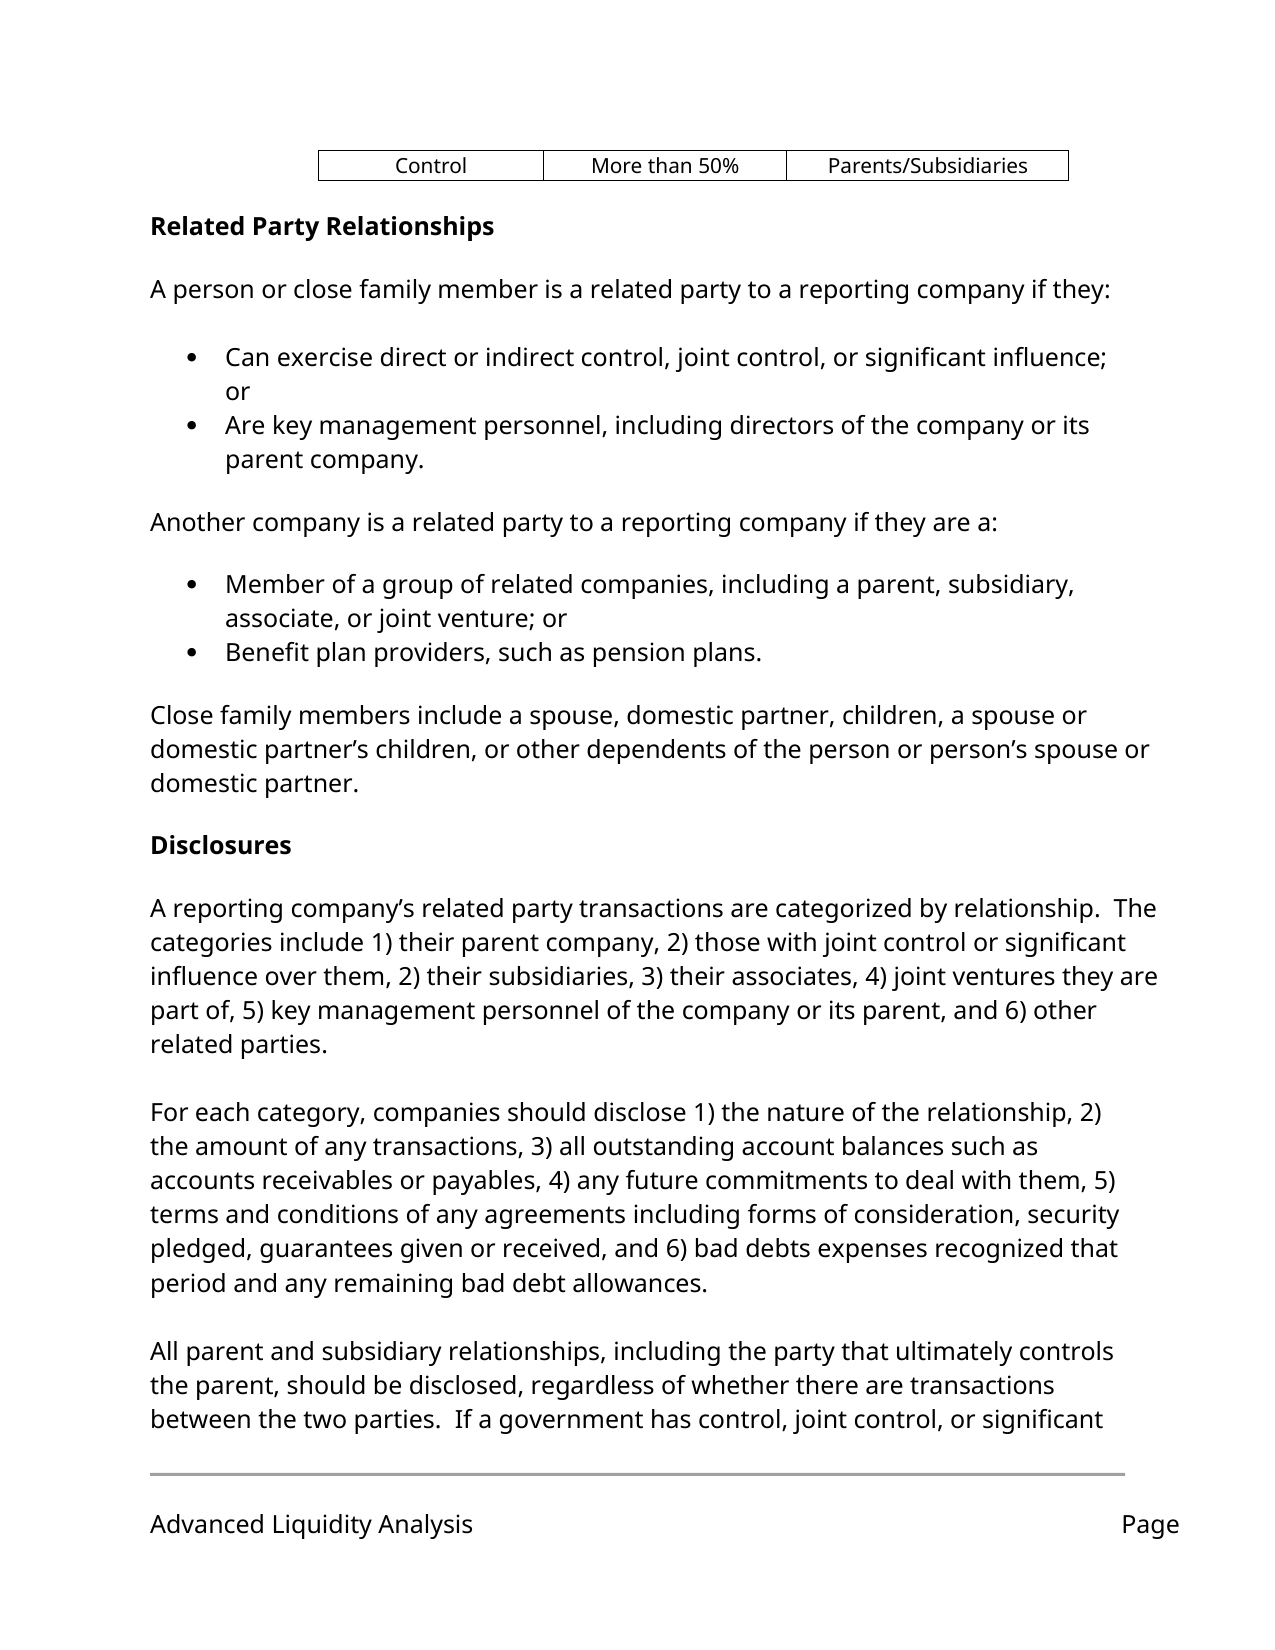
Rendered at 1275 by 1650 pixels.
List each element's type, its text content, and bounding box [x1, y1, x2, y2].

text A reporting company’s related party transactions are categorized by relationship. The categories include 1) their parent company, 2) those with joint control or significant influence over them, 2) their subsidiaries, 3) their associates, 4) joint ventures they are part of, 5) key management personnel of the company or its parent, and 6) other related parties. [150, 891, 1162, 1061]
table_cell Parents/Subsidiaries [787, 151, 1068, 179]
text A person or close family member is a related party to a reporting company if they: [150, 271, 1125, 306]
list Can exercise direct or indirect control, joint control, or significant influence; or [187, 339, 1125, 408]
list Benefit plan providers, such as pension plans. [187, 635, 1125, 669]
list Are key management personnel, including directors of the company or its parent company. [187, 408, 1125, 476]
text Close family members include a spouse, domestic partner, children, a spouse or domestic partner’s children, or other dependents of the person or person’s spouse or domestic partner. [150, 697, 1191, 799]
text Related Party Relationships [150, 209, 1125, 243]
table_cell Control [319, 151, 543, 179]
text Disclosures [150, 828, 1125, 862]
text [150, 1333, 1125, 1436]
text For each category, companies should disclose 1) the nature of the relationship, 2) the amount of any transactions, 3) all outstanding account balances such as accounts receivables or payables, 4) any future commitments to deal with them, 5) terms and conditions of any agreements including forms of consideration, security pledged, guarantees given or received, and 6) bad debts expenses recognized that period and any remaining bad debt allowances. [150, 1095, 1125, 1299]
list Member of a group of related companies, including a parent, subsidiary, associate, or joint venture; or [187, 567, 1136, 635]
table_cell More than 50% [544, 151, 786, 179]
text Another company is a related party to a reporting company if they are a: [150, 504, 1125, 538]
